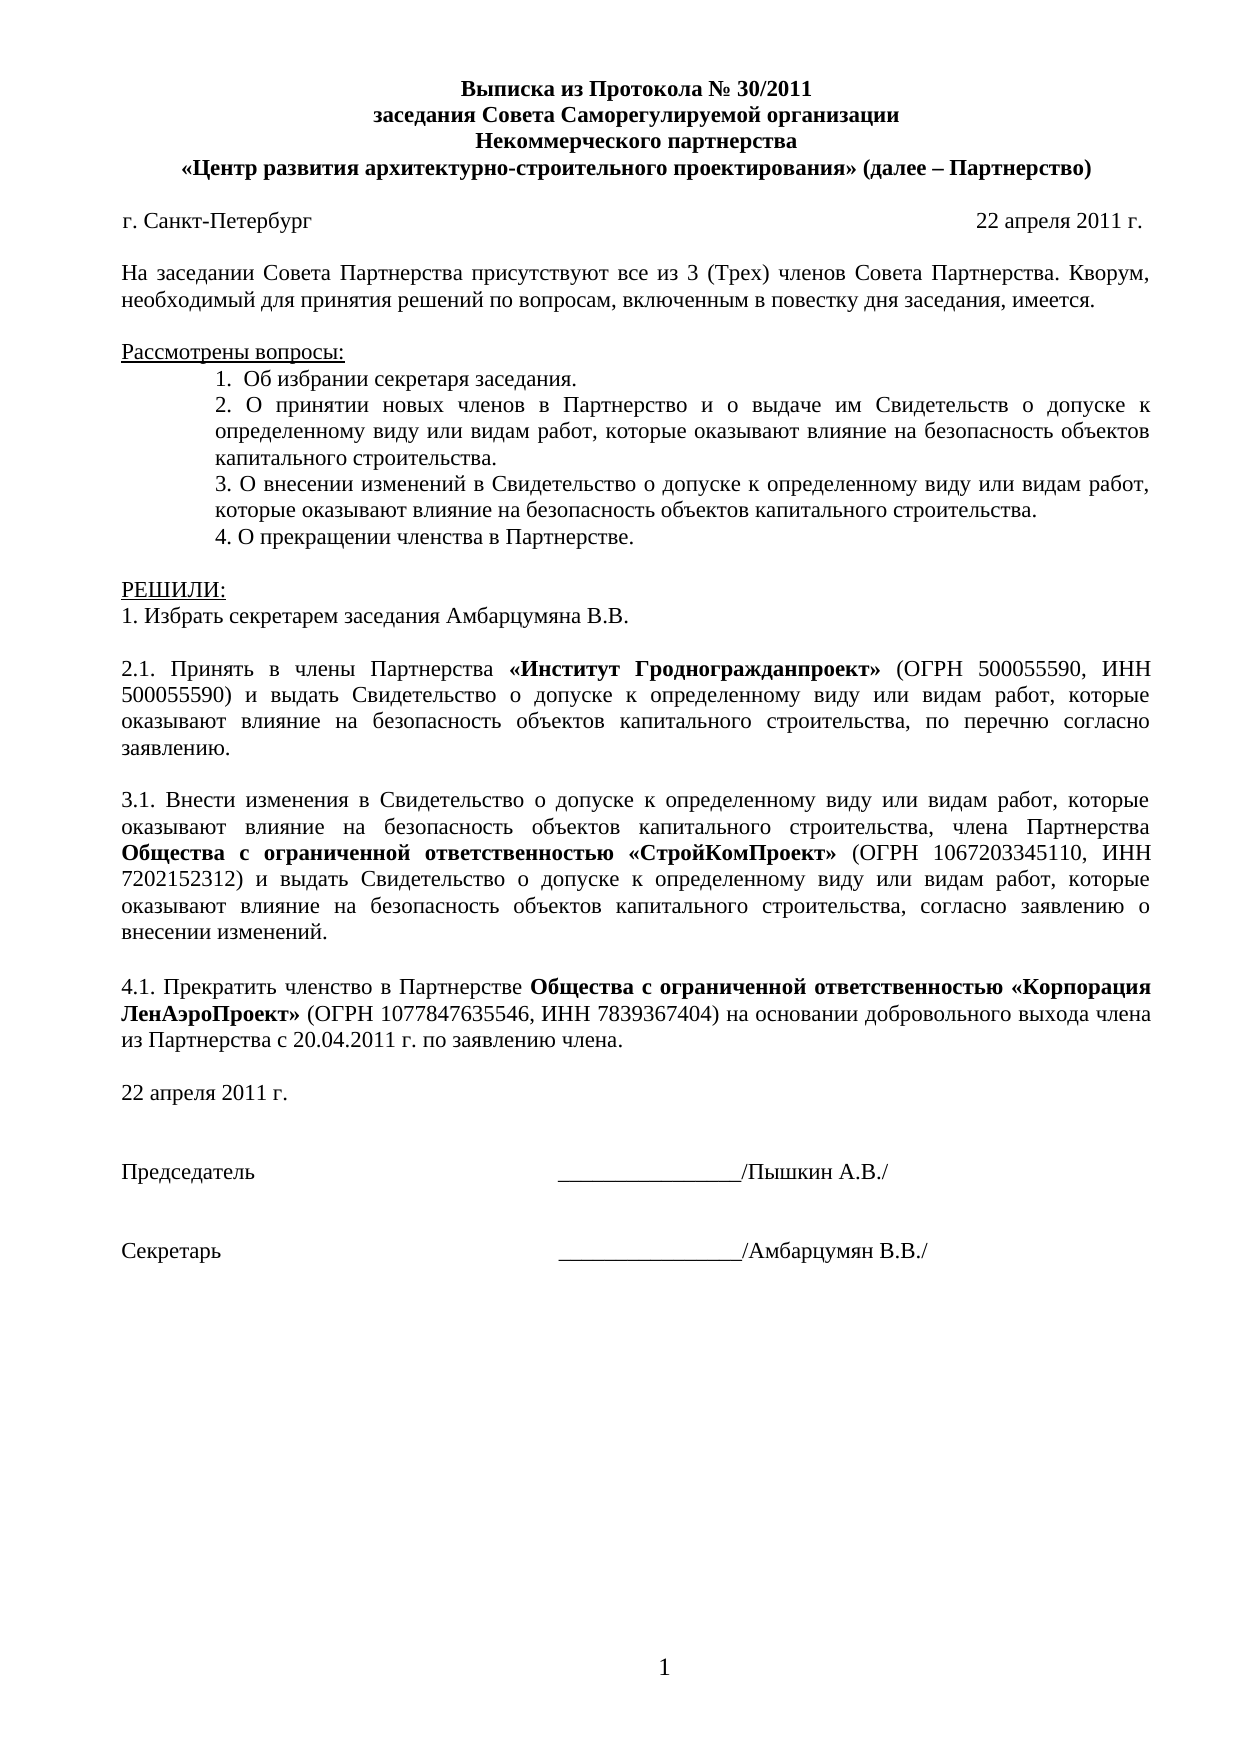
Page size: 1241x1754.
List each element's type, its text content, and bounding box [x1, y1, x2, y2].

text 3. О внесении изменений в Свидетельство о допуске к определенному виду или видам работ, которые оказывают влияние на безопасность объектов капитального строительства. [215, 470, 1152, 523]
text Выписка из Протокола № 30/2011 [121, 75, 1152, 101]
text 1. Об избрании секретаря заседания. [215, 365, 1152, 391]
text Некоммерческого партнерства [121, 128, 1152, 154]
text На заседании Совета Партнерства присутствуют все из 3 (Трех) членов Совета Партнерства. Кворум, необходимый для принятия решений по вопросам, включенным в повестку дня заседания, имеется. [121, 259, 1152, 312]
text 22 апреля 2011 г. [121, 1079, 1152, 1105]
text 2. О принятии новых членов в Партнерство и о выдаче им Свидетельств о допуске к определенному виду или видам работ, которые оказывают влияние на безопасность объектов капитального строительства. [215, 391, 1152, 470]
table_header г. Санкт-Петербург [111, 207, 632, 233]
text 2.1. Принять в члены Партнерства «Институт Гродногражданпроект» (ОГРН 500055590, ИНН 500055590) и выдать Свидетельство о допуске к определенному виду или видам работ, которые оказывают влияние на безопасность объектов капитального строительства, по перечню согласно заявлению. [121, 655, 1152, 760]
text заседания Совета Саморегулируемой организации [121, 101, 1152, 128]
text 3.1. Внести изменения в Свидетельство о допуске к определенному виду или видам работ, которые оказывают влияние на безопасность объектов капитального строительства, члена Партнерства Общества с ограниченной ответственностью «СтройКомПроект» (ОГРН 1067203345110, ИНН 7202152312) и выдать Свидетельство о допуске к определенному виду или видам работ, которые оказывают влияние на безопасность объектов капитального строительства, согласно заявлению о внесении изменений. [121, 786, 1152, 944]
table_header 22 апреля 2011 г. [633, 207, 1154, 233]
text 4.1. Прекратить членство в Партнерстве Общества с ограниченной ответственностью «Корпорация ЛенАэроПроект» (ОГРН 1077847635546, ИНН 7839367404) на основании добровольного выхода члена из Партнерства с 20.04.2011 г. по заявлению члена. [121, 973, 1152, 1052]
text 1. Избрать секретарем заседания Амбарцумяна В.В. [121, 602, 1152, 628]
text РЕШИЛИ: [121, 576, 1152, 602]
text 4. О прекращении членства в Партнерстве. [215, 523, 1152, 549]
text Секретарь ________________/Амбарцумян В.В./ [121, 1237, 1152, 1263]
text Рассмотрены вопросы: [121, 338, 1152, 365]
text Председатель ________________/Пышкин А.В./ [121, 1158, 1152, 1184]
text «Центр развития архитектурно-строительного проектирования» (далее – Партнерство) [121, 154, 1152, 180]
